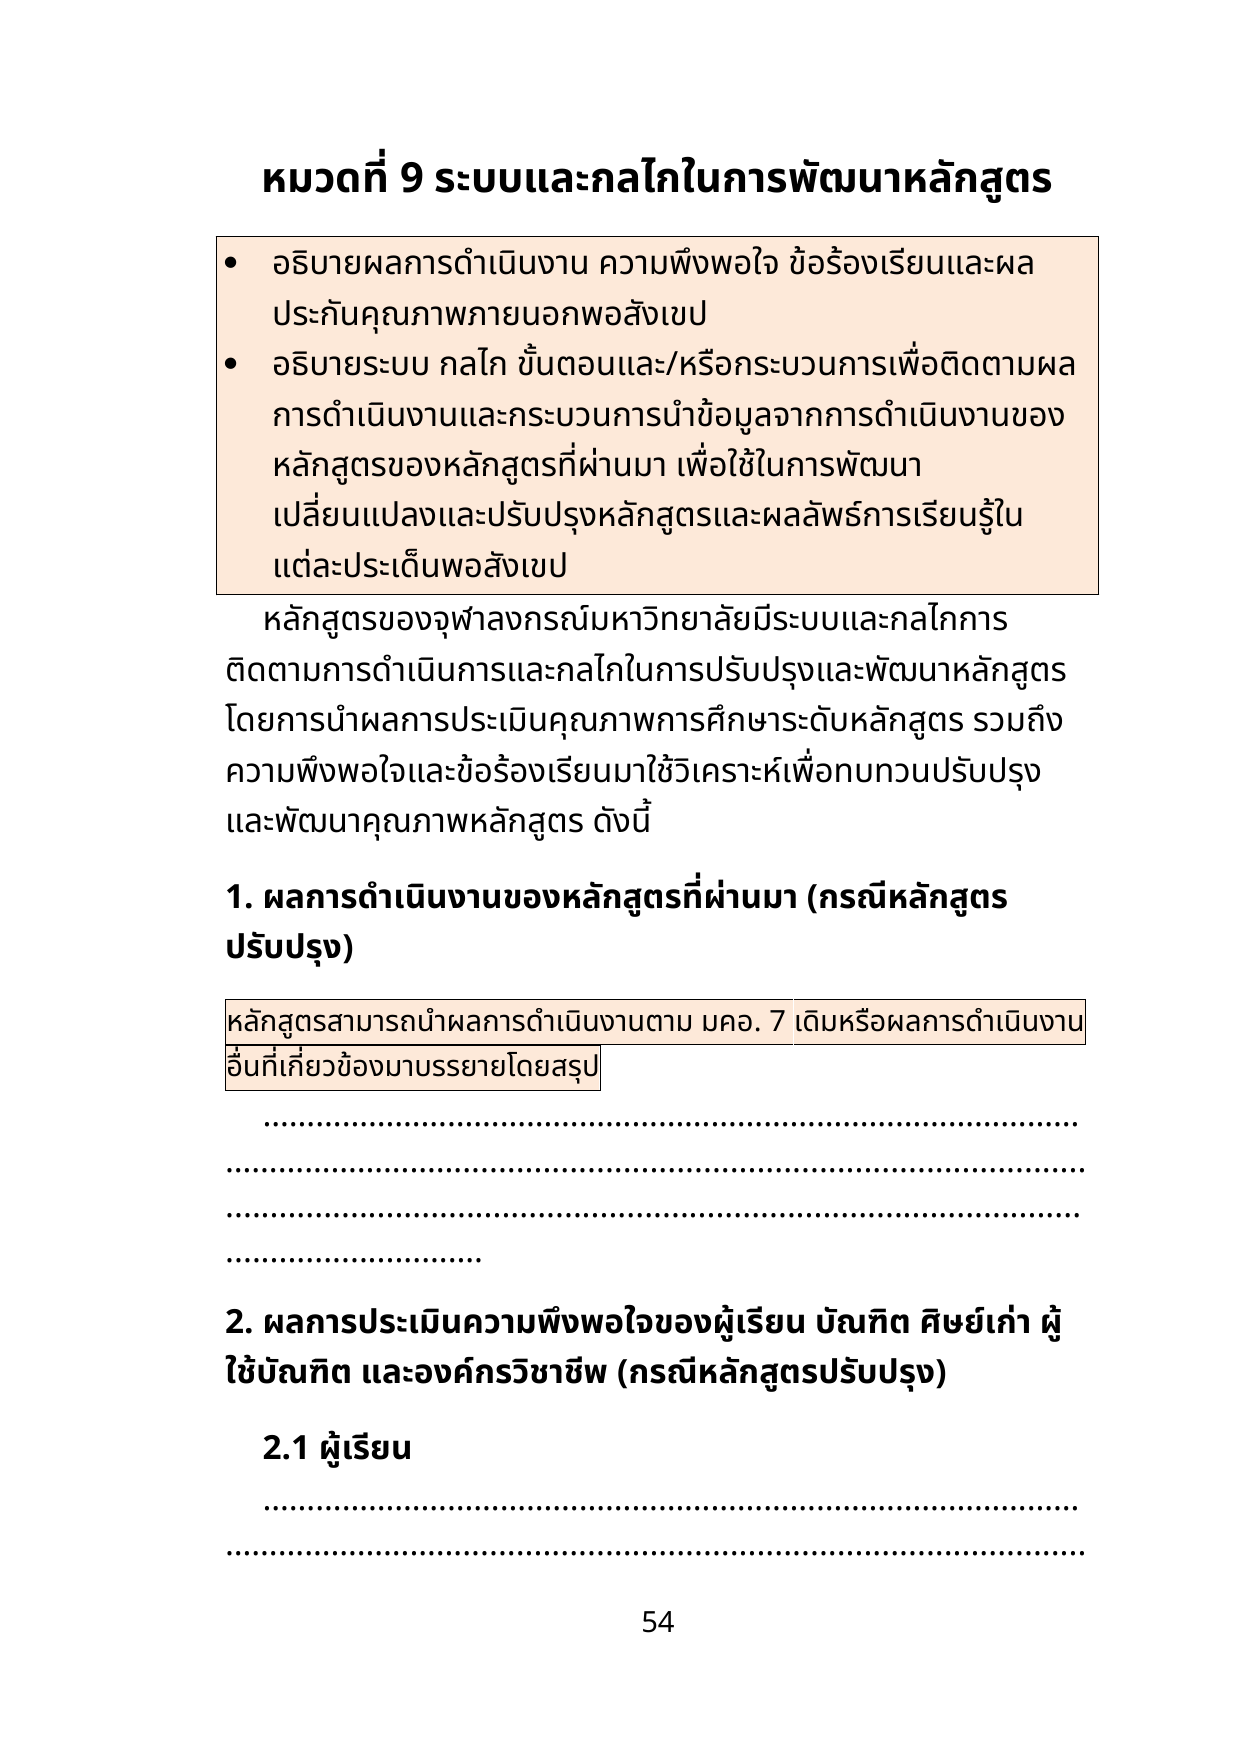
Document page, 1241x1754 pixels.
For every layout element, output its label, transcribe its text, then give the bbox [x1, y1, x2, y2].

text 1. ผลการดำเนินงานของหลักสูตรที่ผ่านมา (กรณีหลักสูตรปรับปรุง) [225, 872, 1090, 974]
text หมวดที่ 9 ระบบและกลไกในการพัฒนาหลักสูตร [225, 148, 1090, 211]
text หลักสูตรสามารถนำผลการดำเนินงานตาม มคอ. 7 เดิมหรือผลการดำเนินงานอื่นที่เกี่ยวข้องมาบรรยายโดยสรุป [601, 999, 1090, 1091]
list อธิบายผลการดำเนินงาน ความพึงพอใจ ข้อร้องเรียนและผลประกันคุณภาพภายนอกพอสังเขป [217, 237, 1098, 337]
text 2. ผลการประเมินความพึงพอใจของผู้เรียน บัณฑิต ศิษย์เก่า ผู้ใช้บัณฑิต และองค์กรวิชาชีพ (กรณีหลักสูตรปรับปรุง) [225, 1298, 1090, 1399]
list อธิบายระบบ กลไก ขั้นตอนและ/หรือกระบวนการเพื่อติดตามผลการดำเนินงานและกระบวนการนำข้อมูลจากการดำเนินงานของหลักสูตรของหลักสูตรที่ผ่านมา เพื่อใช้ในการพัฒนา เปลี่ยนแปลงและปรับปรุงหลักสูตรและผลลัพธ์การเรียนรู้ในแต่ละประเด็นพอสังเขป [217, 337, 1098, 594]
text หลักสูตรของจุฬาลงกรณ์มหาวิทยาลัยมีระบบและกลไกการติดตามการดำเนินการและกลไกในการปรับปรุงและพัฒนาหลักสูตรโดยการนำผลการประเมินคุณภาพการศึกษาระดับหลักสูตร รวมถึงความพึงพอใจและข้อร้องเรียนมาใช้วิเคราะห์เพื่อทบทวนปรับปรุงและพัฒนาคุณภาพหลักสูตร ดังนี้ [225, 595, 1090, 847]
text 2.1 ผู้เรียน [225, 1424, 1090, 1474]
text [225, 1474, 1090, 1565]
